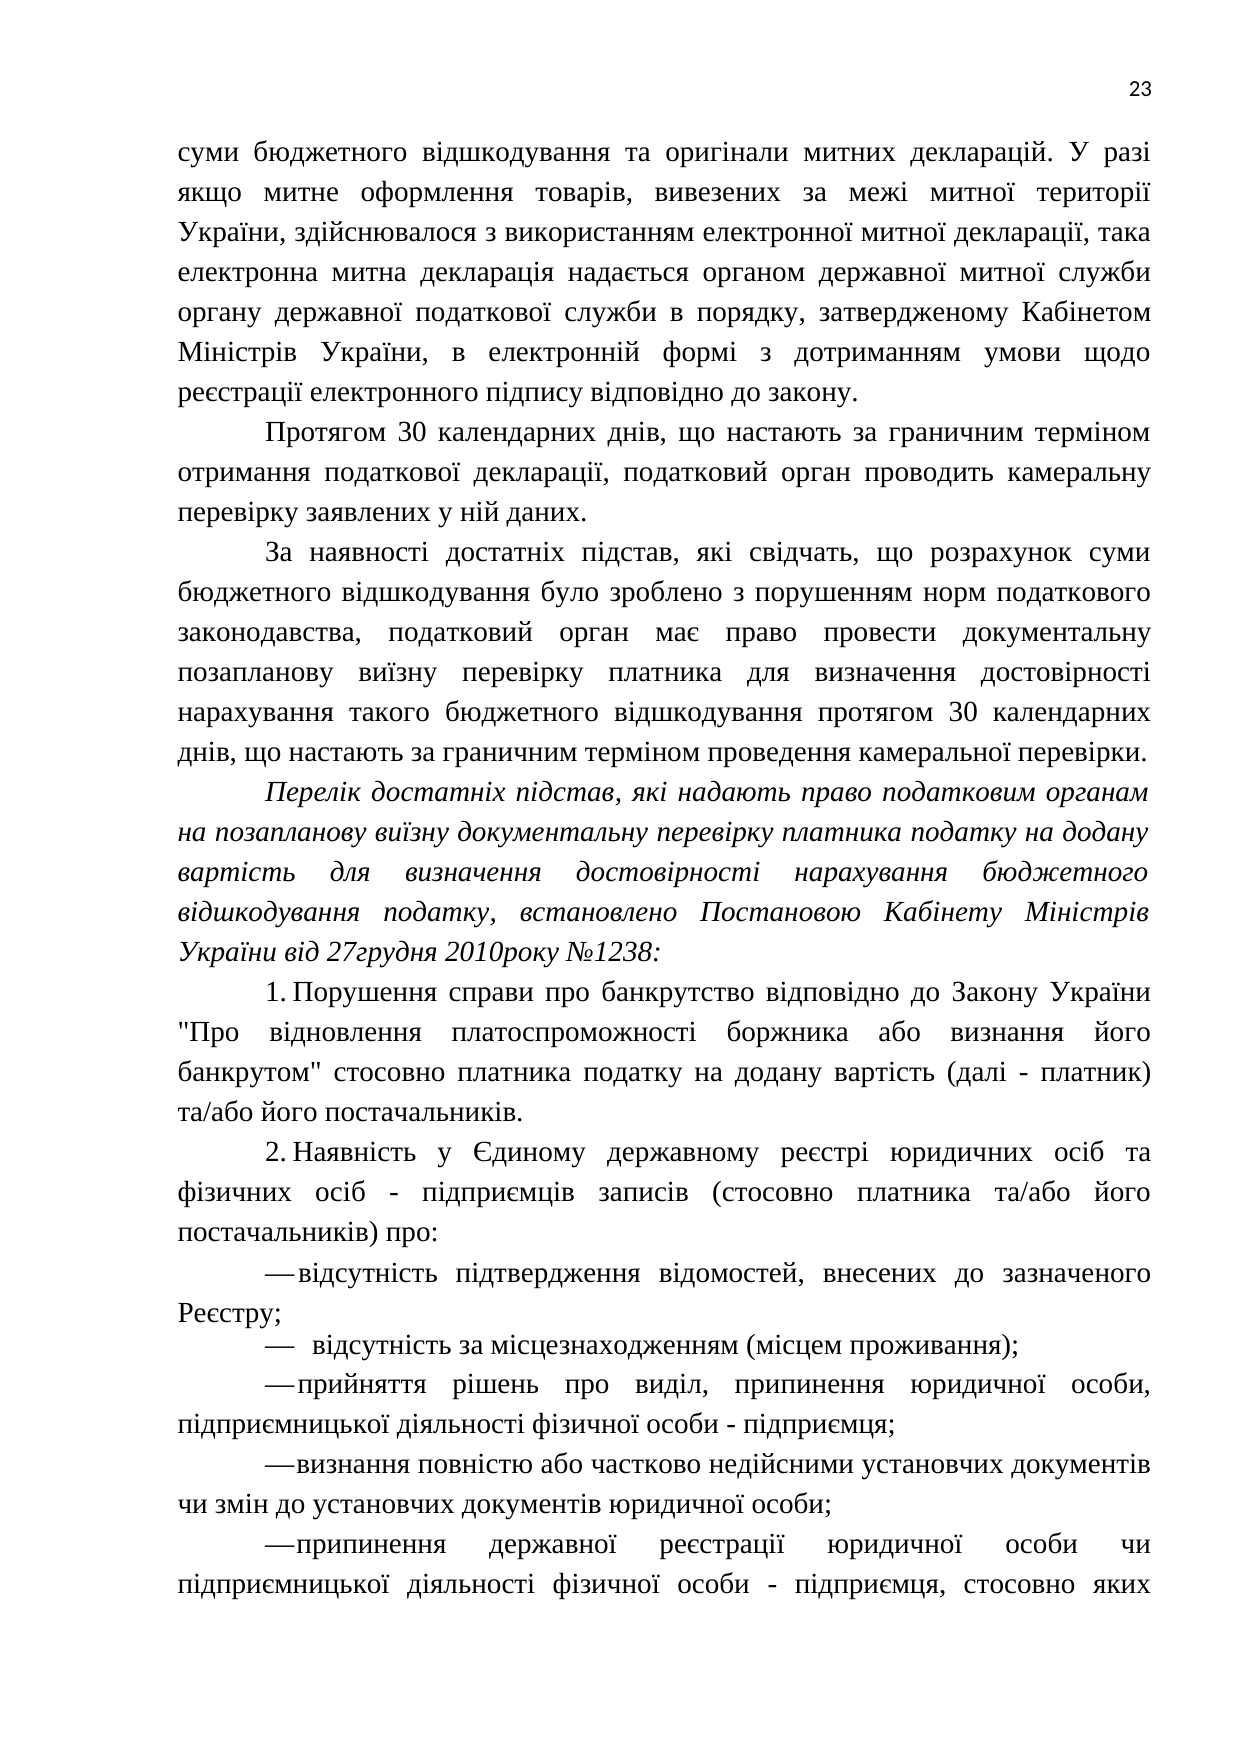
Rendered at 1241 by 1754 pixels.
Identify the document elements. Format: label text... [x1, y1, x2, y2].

text Протягом 30 календарних днів, що настають за граничним терміном отримання податкової декларації, податковий орган проводить камеральну перевірку заявлених у ній даних. [177, 410, 1152, 530]
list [177, 1521, 1152, 1601]
list Порушення справи про банкрутство відповідно до Закону України "Про відновлення платоспроможності боржника або визнання його банкрутом" стосовно платника податку на додану вартість (далі - платник) та/або його постачальників. [177, 970, 1152, 1130]
list прийняття рішень про виділ, припинення юридичної особи, підприємницької діяльності фізичної особи - підприємця; [177, 1361, 1152, 1441]
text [177, 130, 1152, 410]
list Наявність у Єдиному державному реєстрі юридичних осіб та фізичних осіб - підприємців записів (стосовно платника та/або його постачальників) про: [177, 1130, 1152, 1250]
text За наявності достатніх підстав, які свідчать, що розрахунок суми бюджетного відшкодування було зроблено з порушенням норм податкового законодавства, податковий орган має право провести документальну позапланову виїзну перевірку платника для визначення достовірності нарахування такого бюджетного відшкодування протягом 30 календарних днів, що настають за граничним терміном проведення камеральної перевірки. [177, 530, 1152, 770]
list відсутність підтвердження відомостей, внесених до зазначеного Реєстру; [177, 1250, 1152, 1331]
list визнання повністю або частково недійсними установчих документів чи змін до установчих документів юридичної особи; [177, 1441, 1152, 1521]
text Перелік достатніх підстав, які надають право податковим органам на позапланову виїзну документальну перевірку платника податку на додану вартість для визначення достовірності нарахування бюджетного відшкодування податку, встановлено Постановою Кабінету Міністрів України від 27грудня 2010року №1238: [177, 770, 1152, 970]
list відсутність за місцезнаходженням (місцем проживання); [177, 1331, 1152, 1360]
